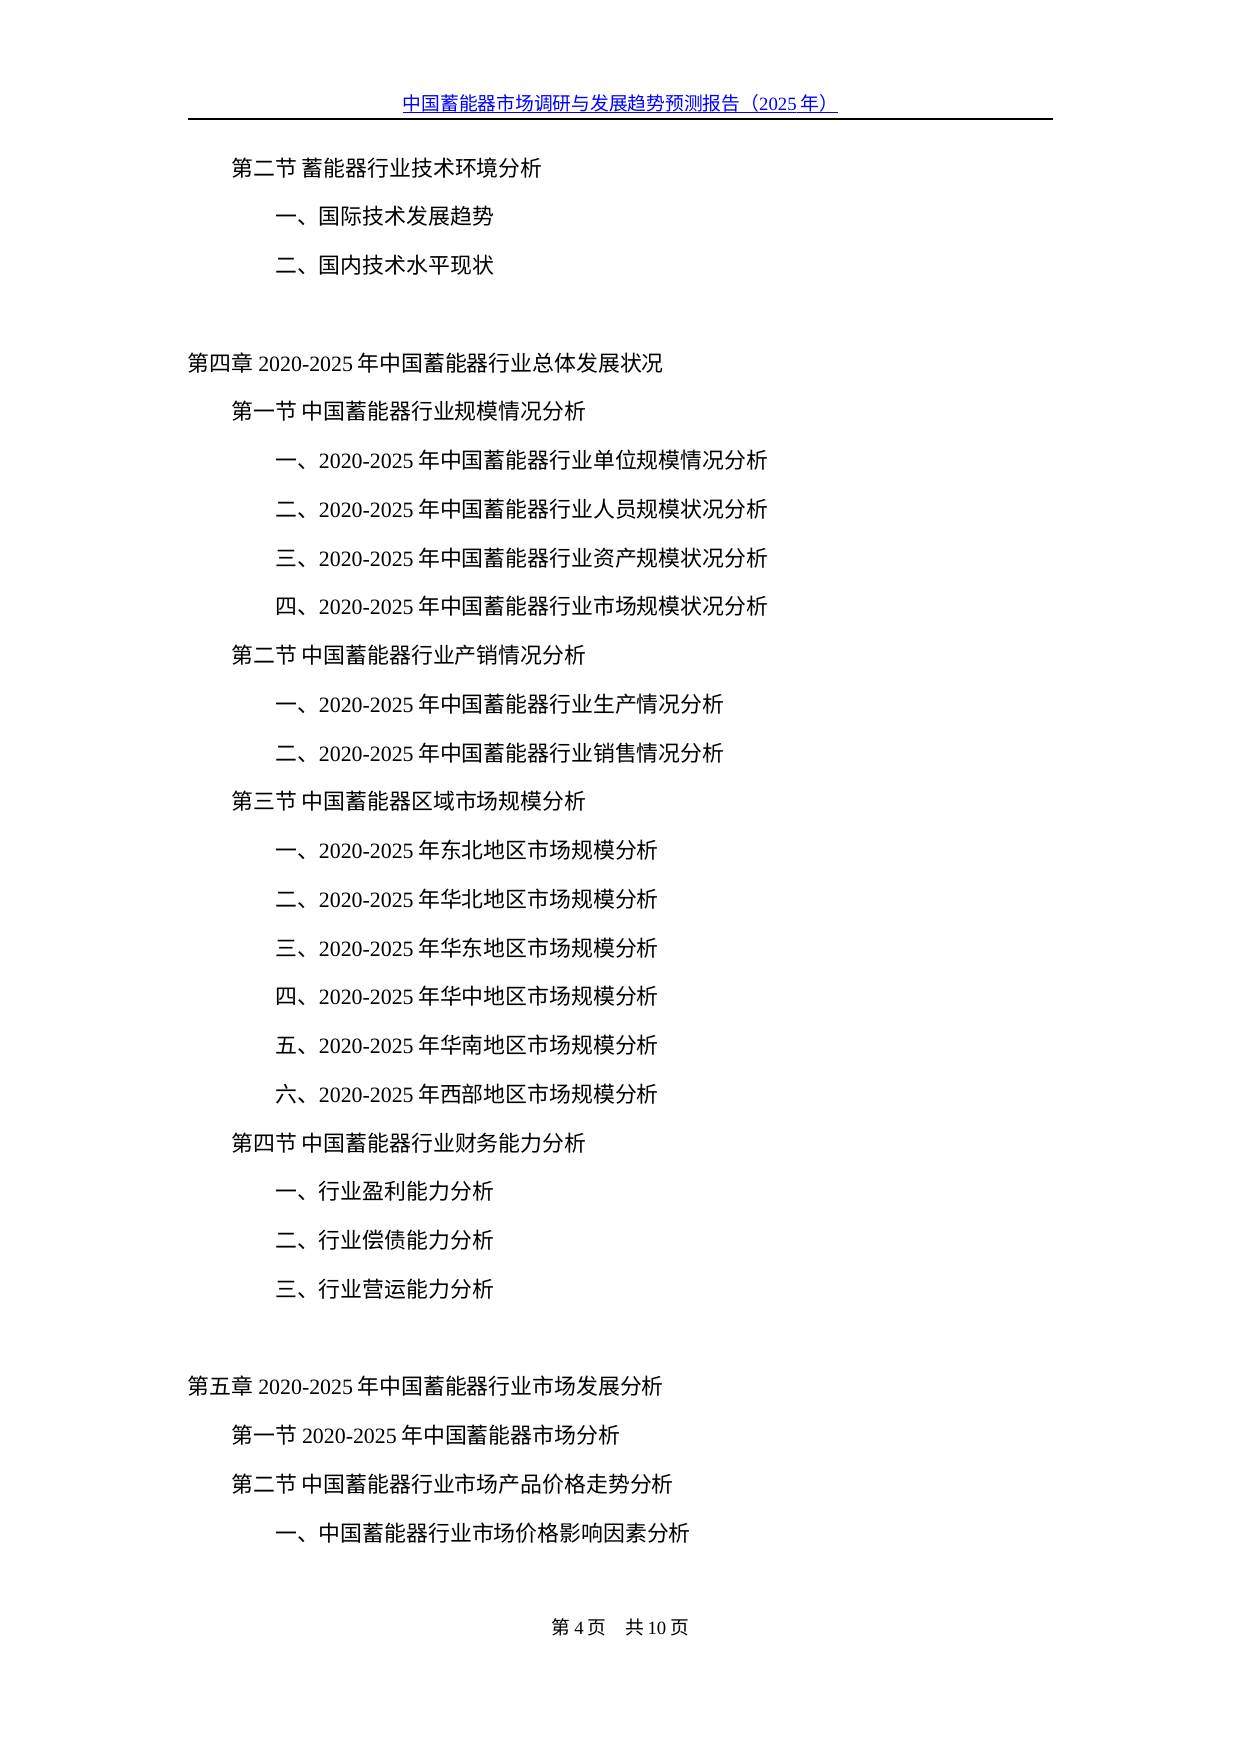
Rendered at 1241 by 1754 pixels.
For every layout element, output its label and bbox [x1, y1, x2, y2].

text [187, 150, 1053, 1548]
